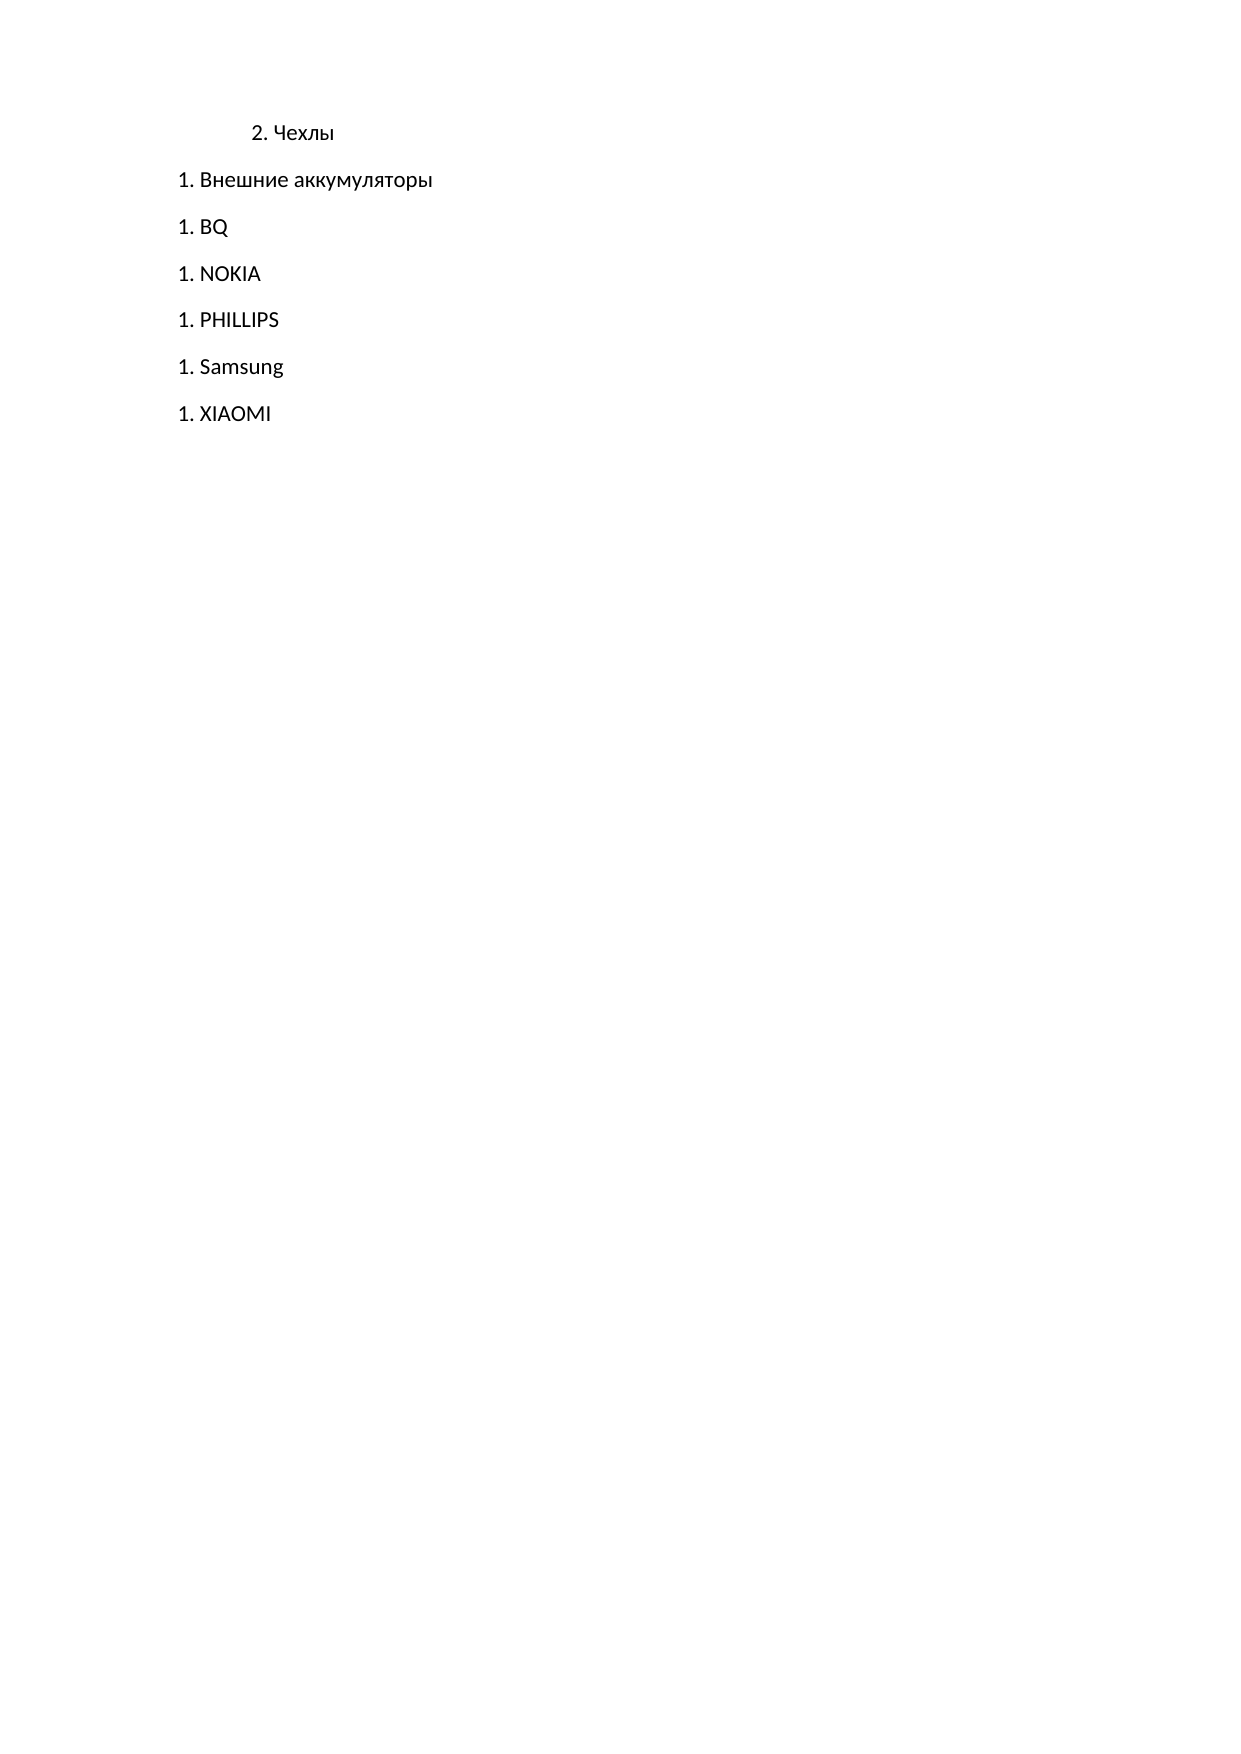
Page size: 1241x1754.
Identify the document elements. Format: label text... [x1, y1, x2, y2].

text 1. NOKIA [177, 259, 1152, 287]
text 1. PHILLIPS [177, 306, 1152, 334]
text 1. Samsung [177, 352, 1152, 381]
text 1. XIAOMI [177, 399, 1152, 427]
text 2. Чехлы [177, 118, 1152, 146]
text 1. Внешние аккумуляторы [177, 165, 1152, 193]
text 1. BQ [177, 212, 1152, 240]
